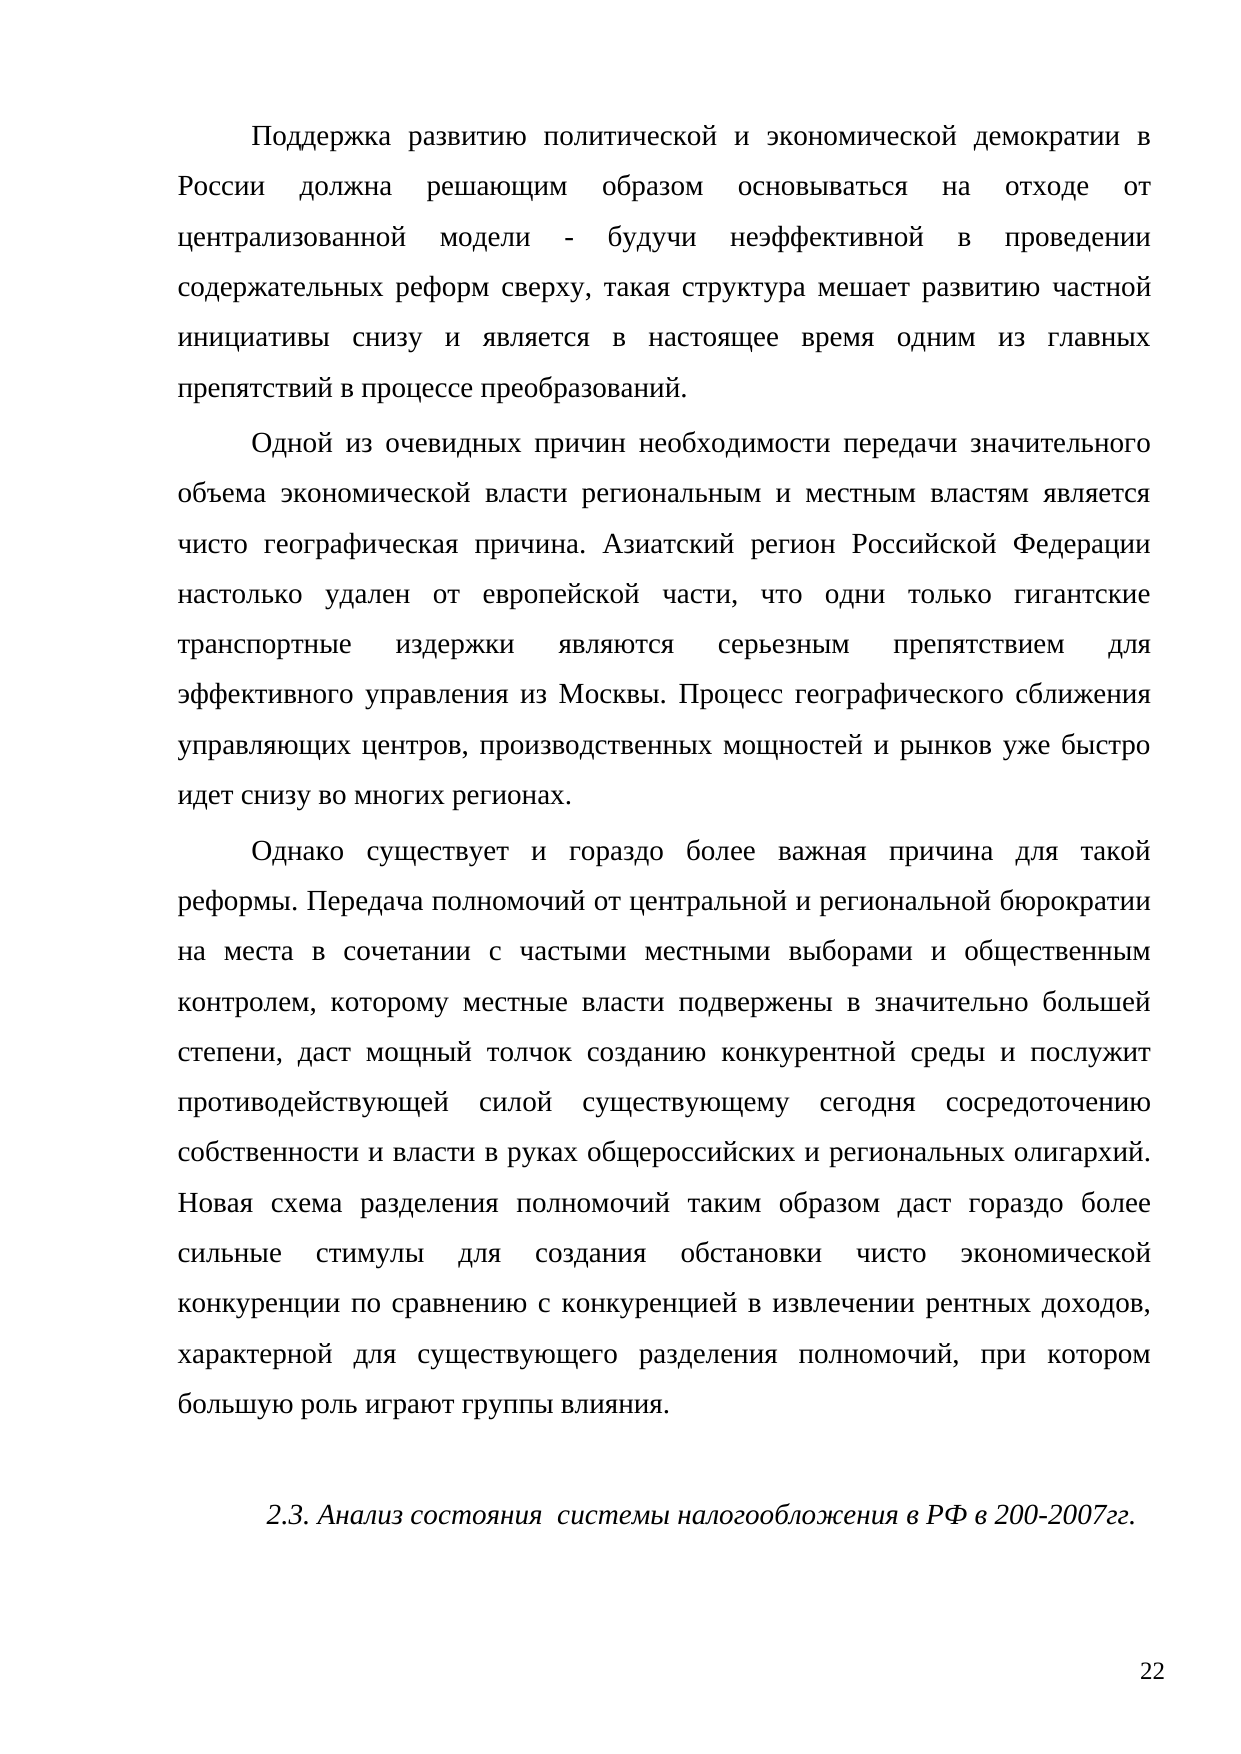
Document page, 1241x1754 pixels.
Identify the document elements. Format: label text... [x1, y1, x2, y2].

text 2.3. Анализ состояния системы налогообложения в РФ в 200-2007гг. [177, 1497, 1152, 1531]
text Однако существует и гораздо более важная причина для такой реформы. Передача полномочий от центральной и региональной бюрократии на места в сочетании с частыми местными выборами и общественным контролем, которому местные власти подвержены в значительно большей степени, даст мощный толчок созданию конкурентной среды и послужит противодействующей силой существующему сегодня сосредоточению собственности и власти в руках общероссийских и региональных олигархий. Новая схема разделения полномочий таким образом даст гораздо более сильные стимулы для создания обстановки чисто экономической конкуренции по сравнению с конкуренцией в извлечении рентных доходов, характерной для существующего разделения полномочий, при котором большую роль играют группы влияния. [177, 833, 1152, 1420]
text Одной из очевидных причин необходимости передачи значительного объема экономической власти региональным и местным властям является чисто географическая причина. Азиатский регион Российской Федерации настолько удален от европейской части, что одни только гигантские транспортные издержки являются серьезным препятствием для эффективного управления из Москвы. Процесс географического сближения управляющих центров, производственных мощностей и рынков уже быстро идет снизу во многих регионах. [177, 425, 1152, 811]
text Поддержка развитию политической и экономической демократии в России должна решающим образом основываться на отходе от централизованной модели - будучи неэффективной в проведении содержательных реформ сверху, такая структура мешает развитию частной инициативы снизу и является в настоящее время одним из главных препятствий в процессе преобразований. [177, 118, 1152, 403]
